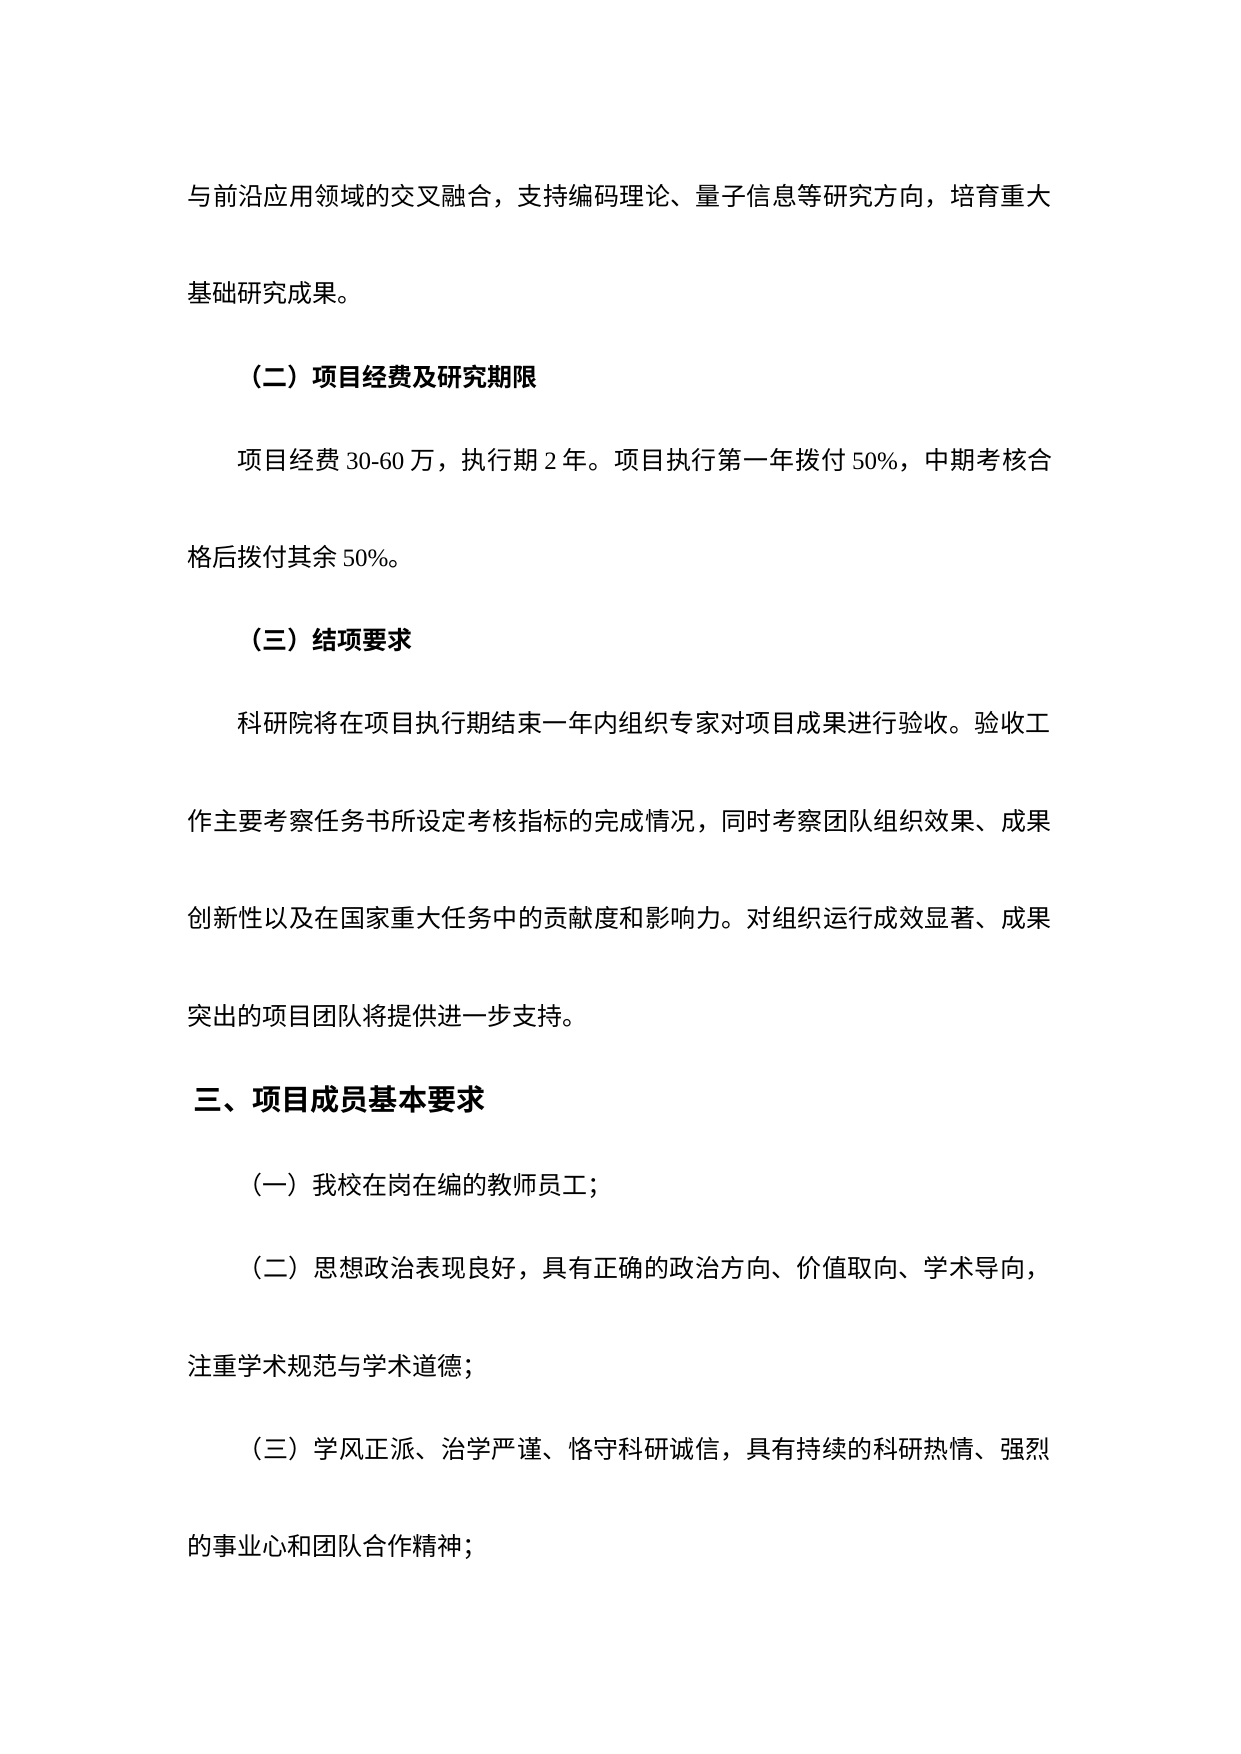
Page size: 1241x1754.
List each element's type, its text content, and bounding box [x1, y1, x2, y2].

text 科研院将在项目执行期结束一年内组织专家对项目成果进行验收。验收工作主要考察任务书所设定考核指标的完成情况，同时考察团队组织效果、成果创新性以及在国家重大任务中的贡献度和影响力。对组织运行成效显著、成果突出的项目团队将提供进一步支持。 [187, 689, 1053, 1047]
text （二）项目经费及研究期限 [187, 343, 1053, 408]
text 项目经费30-60万，执行期2年。项目执行第一年拨付50%，中期考核合格后拨付其余50%。 [187, 426, 1053, 588]
text （三）结项要求 [187, 606, 1053, 671]
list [187, 162, 1053, 324]
text （一）我校在岗在编的教师员工； [187, 1151, 1053, 1216]
text （三）学风正派、治学严谨、恪守科研诚信，具有持续的科研热情、强烈的事业心和团队合作精神； [187, 1415, 1053, 1577]
text 三、项目成员基本要求 [187, 1065, 1053, 1130]
text （二）思想政治表现良好，具有正确的政治方向、价值取向、学术导向，注重学术规范与学术道德； [187, 1234, 1053, 1397]
